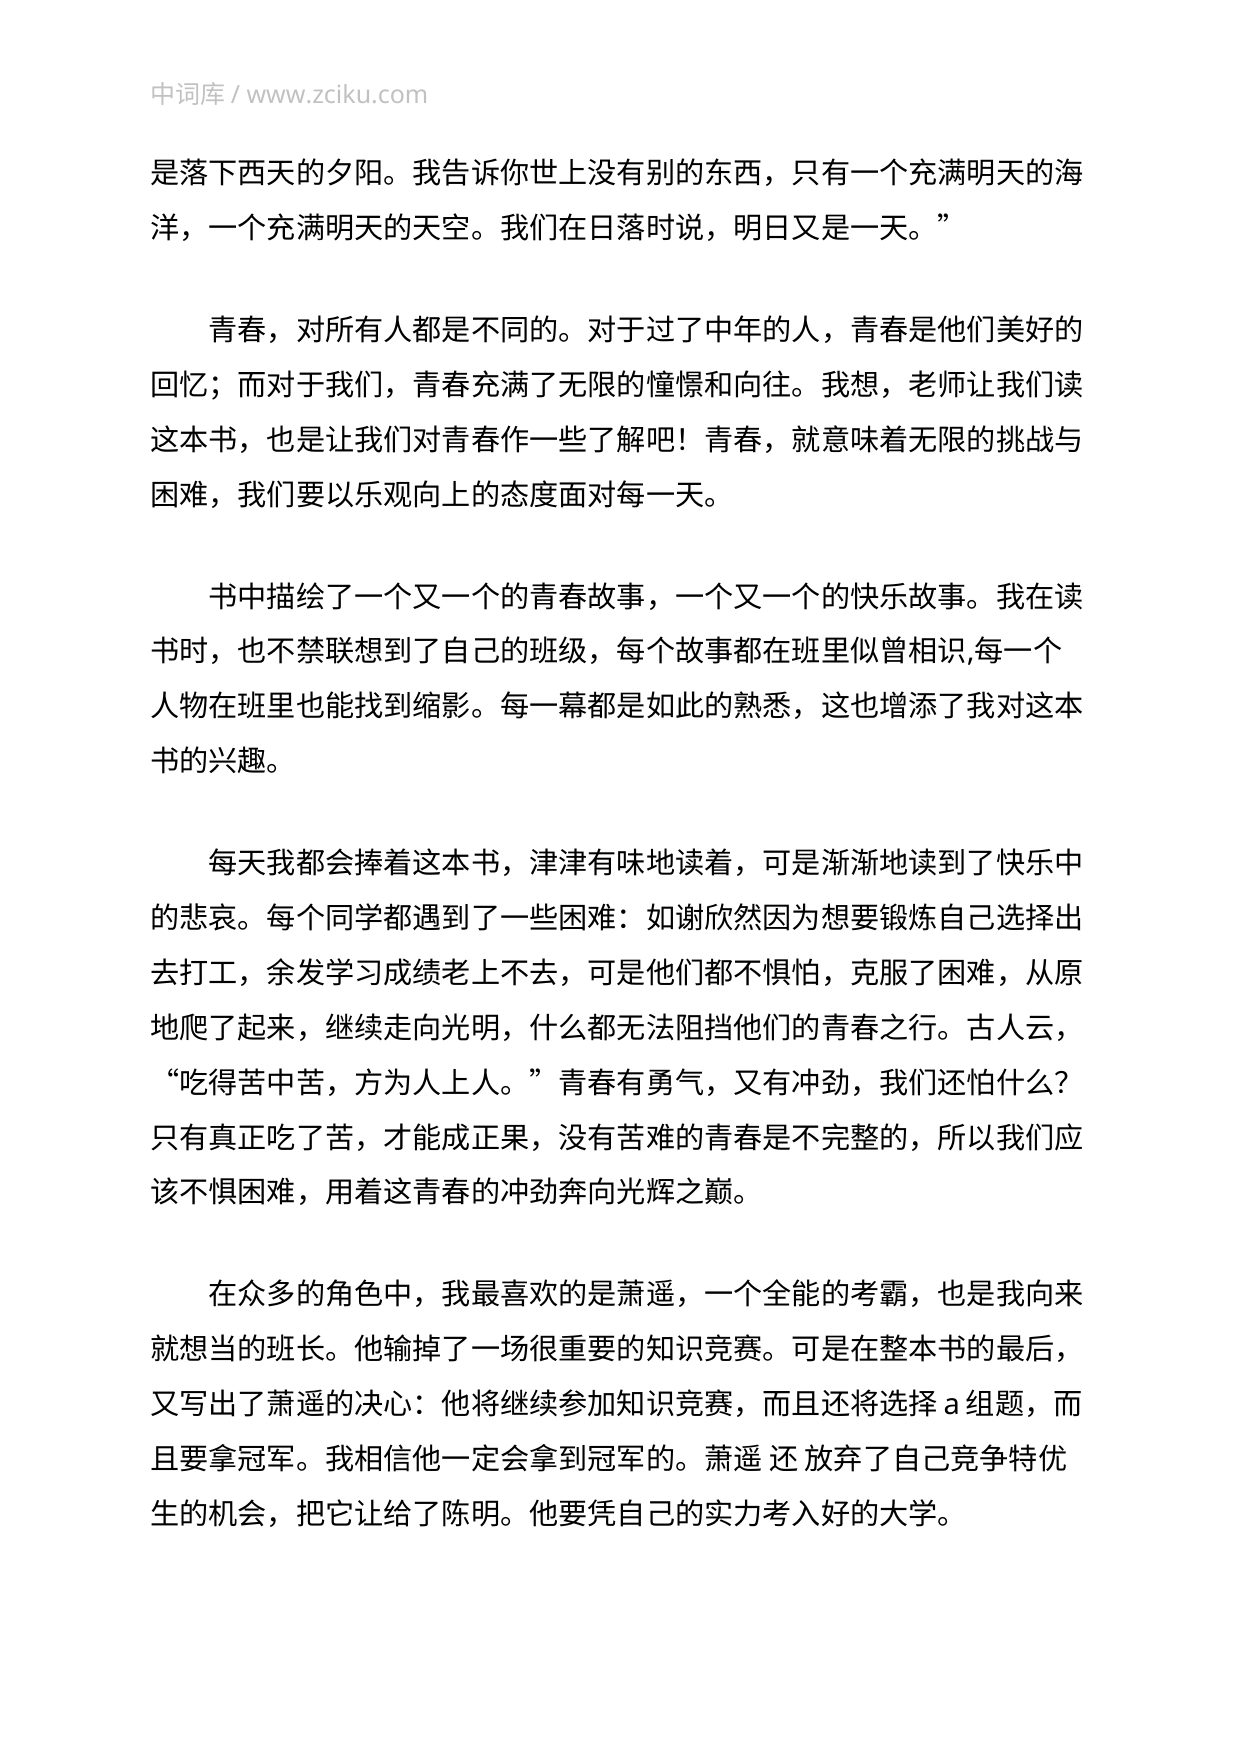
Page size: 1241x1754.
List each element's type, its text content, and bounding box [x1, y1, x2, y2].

text 青春，对所有人都是不同的。对于过了中年的人，青春是他们美好的回忆；而对于我们，青春充满了无限的憧憬和向往。我想，老师让我们读这本书，也是让我们对青春作一些了解吧！青春，就意味着无限的挑战与困难，我们要以乐观向上的态度面对每一天。 [150, 307, 1090, 514]
text 每天我都会捧着这本书，津津有味地读着，可是渐渐地读到了快乐中的悲哀。每个同学都遇到了一些困难：如谢欣然因为想要锻炼自己选择出去打工，余发学习成绩老上不去，可是他们都不惧怕，克服了困难，从原地爬了起来，继续走向光明，什么都无法阻挡他们的青春之行。古人云，“吃得苦中苦，方为人上人。”青春有勇气，又有冲劲，我们还怕什么？只有真正吃了苦，才能成正果，没有苦难的青春是不完整的，所以我们应该不惧困难，用着这青春的冲劲奔向光辉之巅。 [150, 840, 1090, 1211]
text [150, 150, 1090, 247]
text 在众多的角色中，我最喜欢的是萧遥，一个全能的考霸，也是我向来就想当的班长。他输掉了一场很重要的知识竞赛。可是在整本书的最后，又写出了萧遥的决心：他将继续参加知识竞赛，而且还将选择a组题，而且要拿冠军。我相信他一定会拿到冠军的。萧遥 还 放弃了自己竞争特优生的机会，把它让给了陈明。他要凭自己的实力考入好的大学。 [150, 1271, 1090, 1533]
text 书中描绘了一个又一个的青春故事，一个又一个的快乐故事。我在读书时，也不禁联想到了自己的班级，每个故事都在班里似曾相识,每一个人物在班里也能找到缩影。每一幕都是如此的熟悉，这也增添了我对这本书的兴趣。 [150, 573, 1090, 780]
